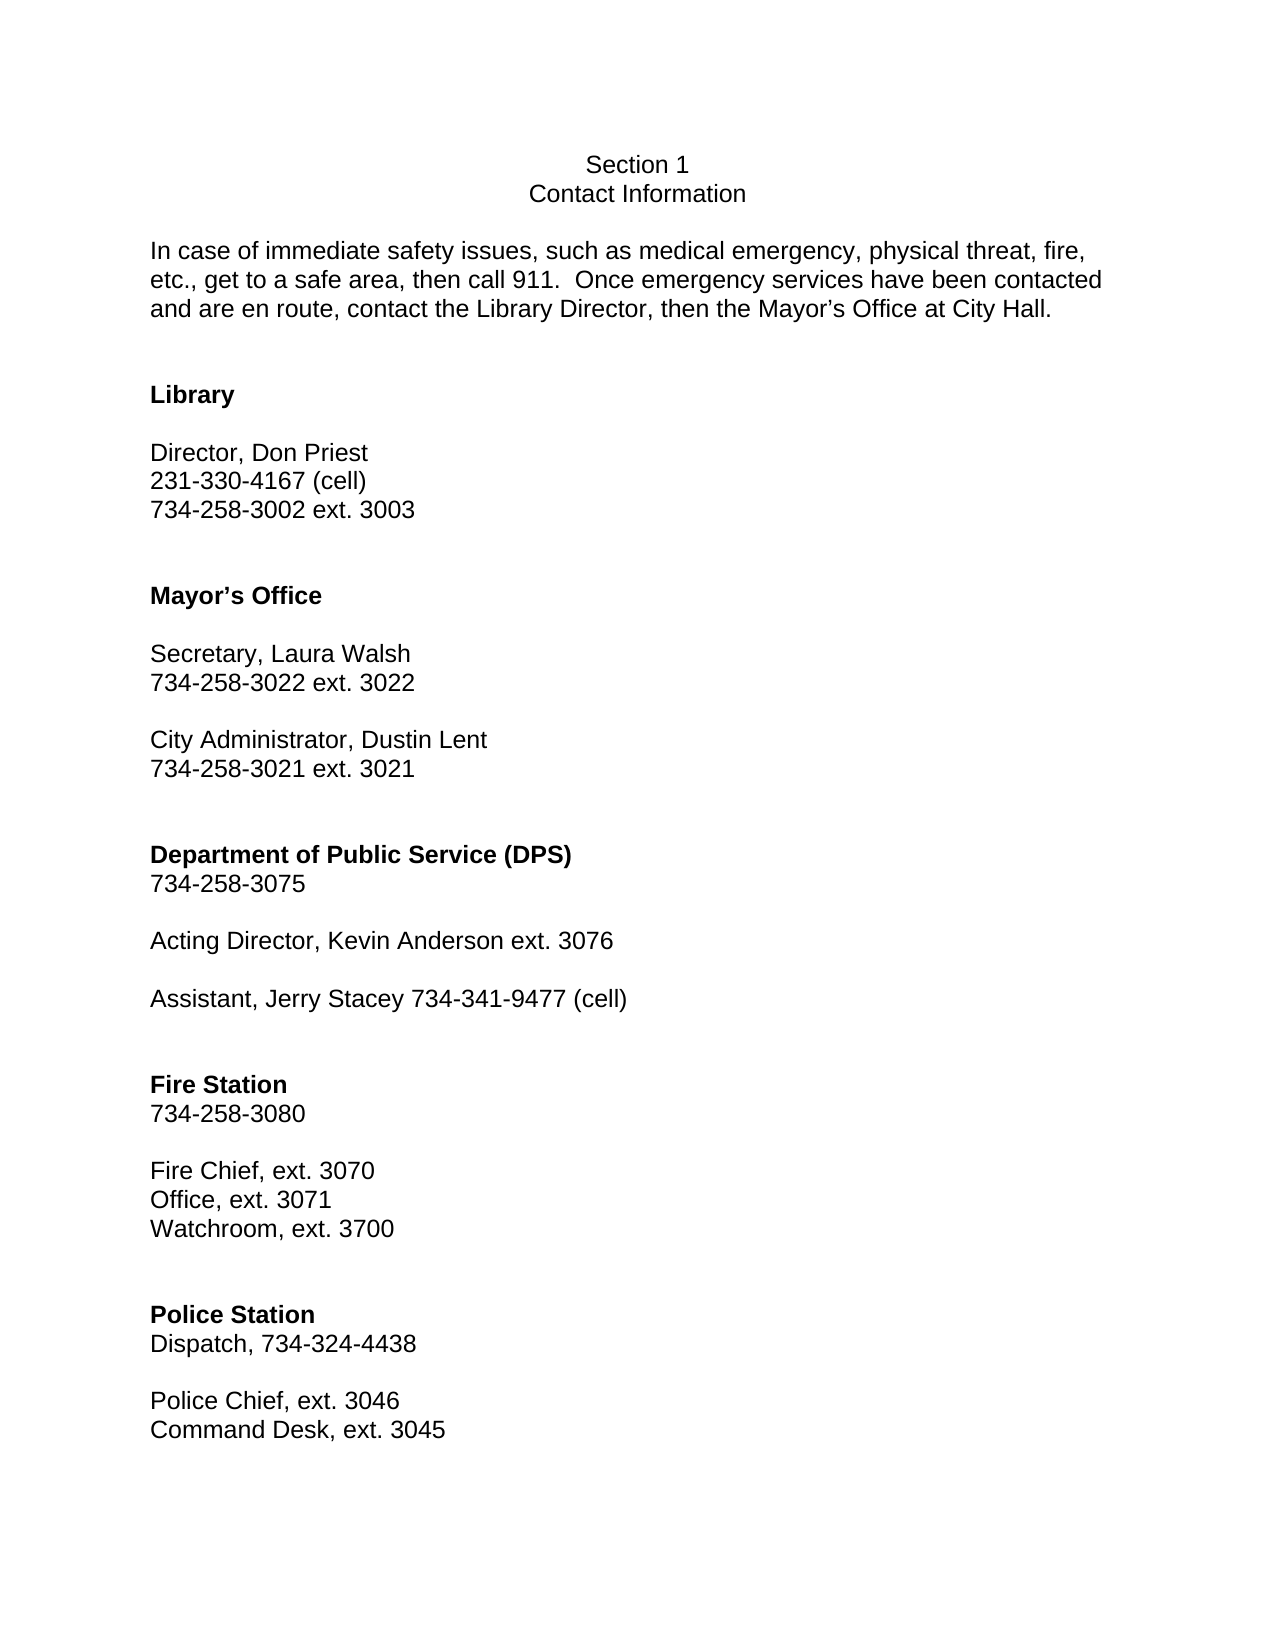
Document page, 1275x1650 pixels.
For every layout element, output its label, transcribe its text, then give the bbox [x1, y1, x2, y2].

text Director, Don Priest [150, 437, 1125, 466]
text 734-258-3002 ext. 3003 [150, 495, 1125, 524]
text Secretary, Laura Walsh [150, 639, 1125, 667]
text 734-258-3080 [150, 1099, 1125, 1127]
text Dispatch, 734-324-4438 [150, 1329, 1125, 1357]
text Police Station [150, 1300, 1125, 1329]
text Library [150, 380, 1125, 409]
text Acting Director, Kevin Anderson ext. 3076 [150, 926, 1125, 955]
text Watchroom, ext. 3700 [150, 1214, 1125, 1242]
text Fire Station [150, 1070, 1125, 1099]
text 734-258-3022 ext. 3022 [150, 667, 1125, 696]
text Fire Chief, ext. 3070 [150, 1156, 1125, 1185]
text Police Chief, ext. 3046 [150, 1386, 1125, 1415]
text 734-258-3021 ext. 3021 [150, 754, 1125, 782]
text Contact Information [150, 179, 1125, 207]
text Assistant, Jerry Stacey 734-341-9477 (cell) [150, 984, 1125, 1012]
text City Administrator, Dustin Lent [150, 725, 1125, 754]
text 734-258-3075 [150, 869, 1125, 897]
text 231-330-4167 (cell) [150, 466, 1125, 495]
text Department of Public Service (DPS) [150, 840, 1125, 869]
text Office, ext. 3071 [150, 1185, 1125, 1214]
text In case of immediate safety issues, such as medical emergency, physical threat, fire, etc., get to a safe area, then call 911. Once emergency services have been contacted and are en route, contact the Library Director, then the Mayor’s Office at City Hall. [150, 236, 1125, 322]
text Command Desk, ext. 3045 [150, 1415, 1125, 1444]
text Mayor’s Office [150, 581, 1125, 610]
text Section 1 [150, 150, 1125, 179]
